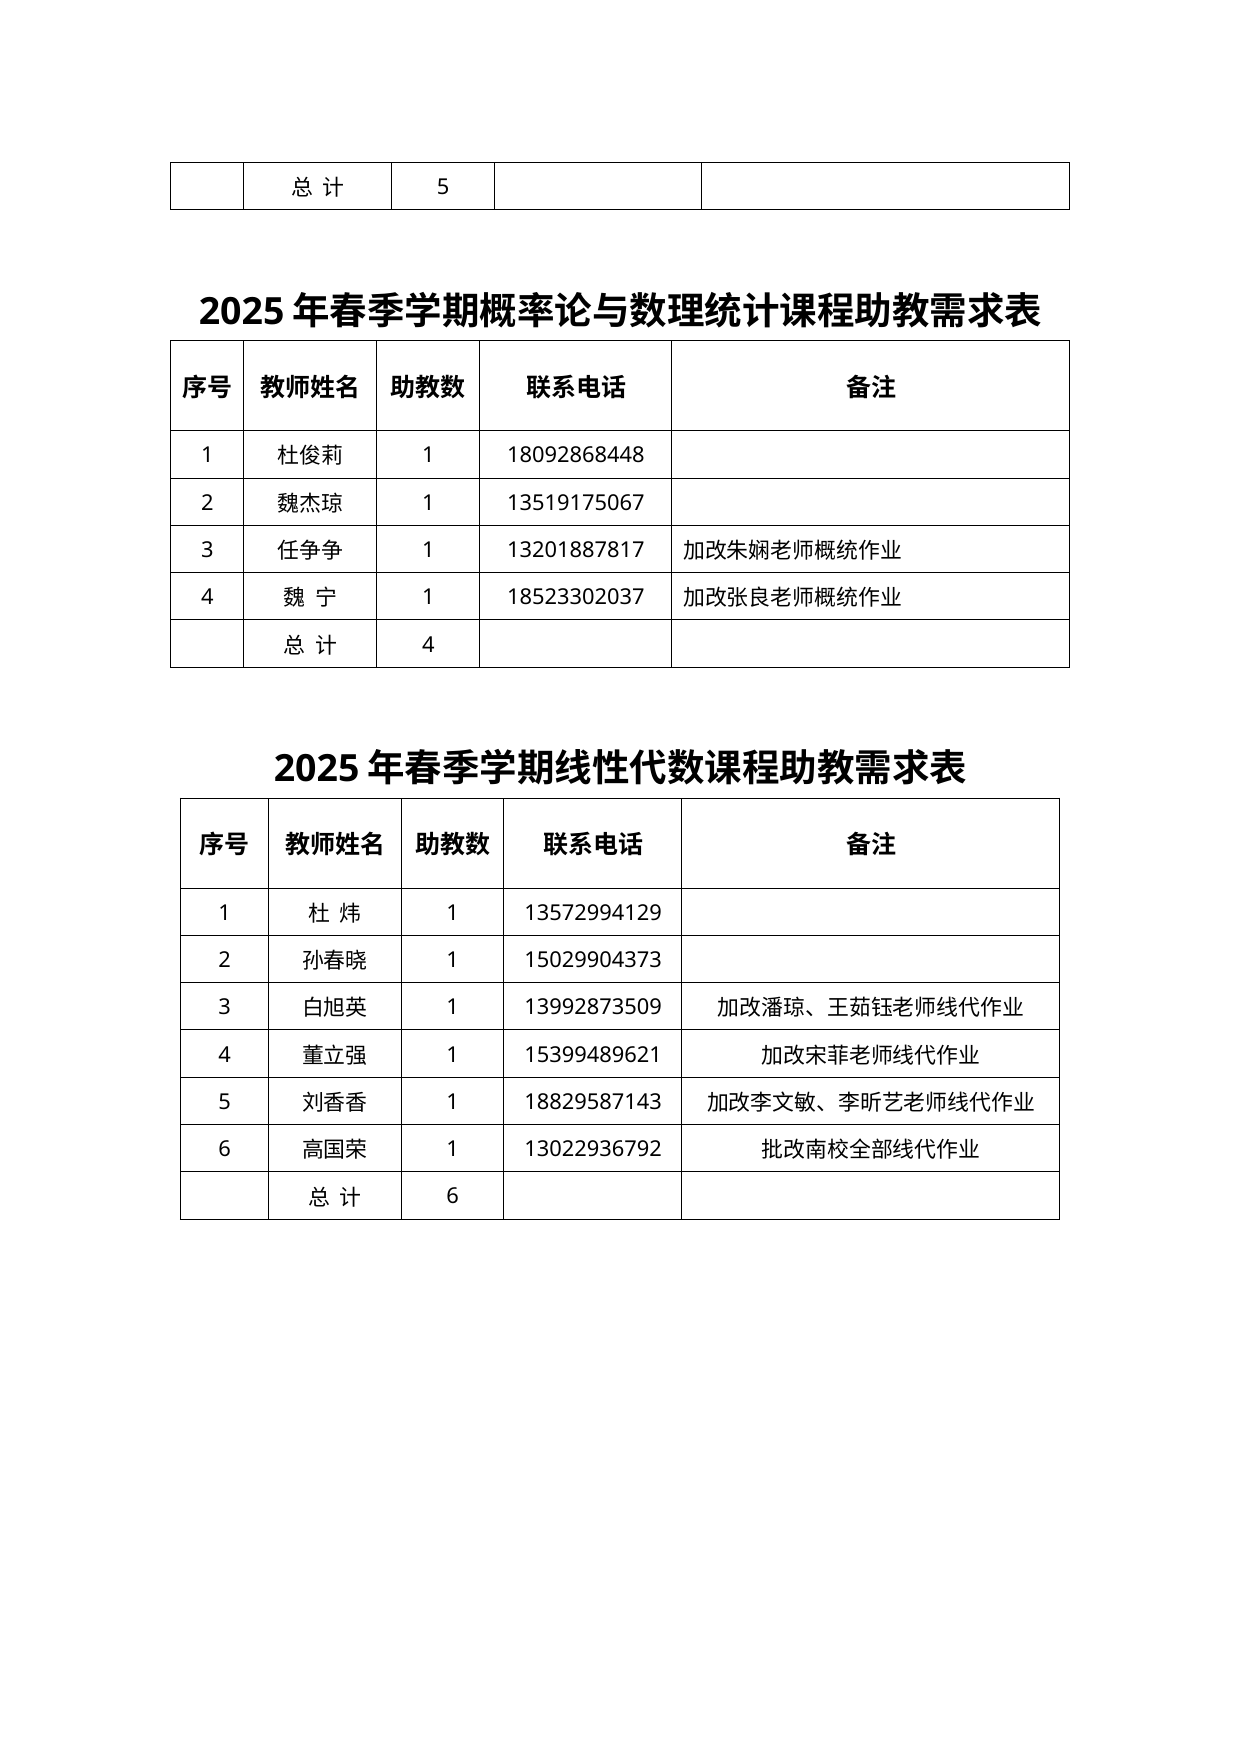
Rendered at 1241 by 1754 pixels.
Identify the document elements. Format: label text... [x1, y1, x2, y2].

table_header 助教数 [402, 799, 503, 887]
table_header 联系电话 [504, 799, 681, 887]
table_cell 杜俊莉 [244, 431, 376, 477]
table_cell 1 [181, 889, 268, 935]
table_cell 18523302037 [480, 573, 671, 619]
table_cell 18829587143 [504, 1078, 681, 1124]
table_header 备注 [672, 341, 1069, 430]
table_cell 白旭英 [269, 983, 401, 1029]
table_cell 加改李文敏、李昕艺老师线代作业 [682, 1078, 1059, 1124]
table_cell [171, 163, 243, 209]
table_cell [682, 1172, 1059, 1218]
table_cell 13519175067 [480, 479, 671, 525]
table_cell [480, 620, 671, 667]
table_cell [181, 1172, 268, 1218]
table_header 序号 [171, 341, 243, 430]
table_cell [672, 620, 1069, 667]
table_header 联系电话 [480, 341, 671, 430]
table_cell 高国荣 [269, 1125, 401, 1171]
table_cell [171, 620, 243, 667]
table_cell 13572994129 [504, 889, 681, 935]
table_cell 1 [377, 479, 479, 525]
table_cell 1 [377, 431, 479, 477]
table_cell 3 [171, 526, 243, 572]
table_header 序号 [181, 799, 268, 887]
table_cell 2 [181, 936, 268, 982]
table_cell [504, 1172, 681, 1218]
table_cell 1 [377, 573, 479, 619]
table_cell 魏 宁 [244, 573, 376, 619]
table_cell 加改张良老师概统作业 [672, 573, 1069, 619]
table_cell 1 [377, 526, 479, 572]
table_cell 2 [171, 479, 243, 525]
table_cell 加改朱娴老师概统作业 [672, 526, 1069, 572]
table_cell 魏杰琼 [244, 479, 376, 525]
table_cell 1 [402, 983, 503, 1029]
table_cell 1 [402, 936, 503, 982]
table_cell 杜 炜 [269, 889, 401, 935]
table_cell 董立强 [269, 1030, 401, 1077]
table_cell 1 [402, 889, 503, 935]
table_cell 5 [181, 1078, 268, 1124]
table_cell 1 [171, 431, 243, 477]
table_cell 13992873509 [504, 983, 681, 1029]
table_cell 加改潘琼、王茹钰老师线代作业 [682, 983, 1059, 1029]
table_cell 任争争 [244, 526, 376, 572]
table_cell 4 [171, 573, 243, 619]
table_cell [672, 479, 1069, 525]
text 2025年春季学期概率论与数理统计课程助教需求表 [187, 275, 1053, 340]
table_cell [495, 163, 701, 209]
table_cell [672, 431, 1069, 477]
table_cell [682, 889, 1059, 935]
table_header 备注 [682, 799, 1059, 887]
table_cell 3 [181, 983, 268, 1029]
table_cell 1 [402, 1030, 503, 1077]
table_header 教师姓名 [244, 341, 376, 430]
table_cell 孙春晓 [269, 936, 401, 982]
table_cell [702, 163, 1069, 209]
table_cell 批改南校全部线代作业 [682, 1125, 1059, 1171]
table_cell 1 [402, 1125, 503, 1171]
table_cell 15029904373 [504, 936, 681, 982]
table_cell 5 [392, 163, 494, 209]
table_cell 1 [402, 1078, 503, 1124]
table_cell [682, 936, 1059, 982]
table_cell 13022936792 [504, 1125, 681, 1171]
table_cell 总 计 [269, 1172, 401, 1218]
table_cell 18092868448 [480, 431, 671, 477]
table_cell 刘香香 [269, 1078, 401, 1124]
table_header 助教数 [377, 341, 479, 430]
table_cell 6 [181, 1125, 268, 1171]
table_cell 总 计 [244, 620, 376, 667]
text 2025年春季学期线性代数课程助教需求表 [187, 733, 1053, 798]
table_cell 总 计 [244, 163, 391, 209]
table_cell 13201887817 [480, 526, 671, 572]
table_cell 6 [402, 1172, 503, 1218]
table_cell 4 [181, 1030, 268, 1077]
table_cell 15399489621 [504, 1030, 681, 1077]
table_header 教师姓名 [269, 799, 401, 887]
table_cell 4 [377, 620, 479, 667]
table_cell 加改宋菲老师线代作业 [682, 1030, 1059, 1077]
